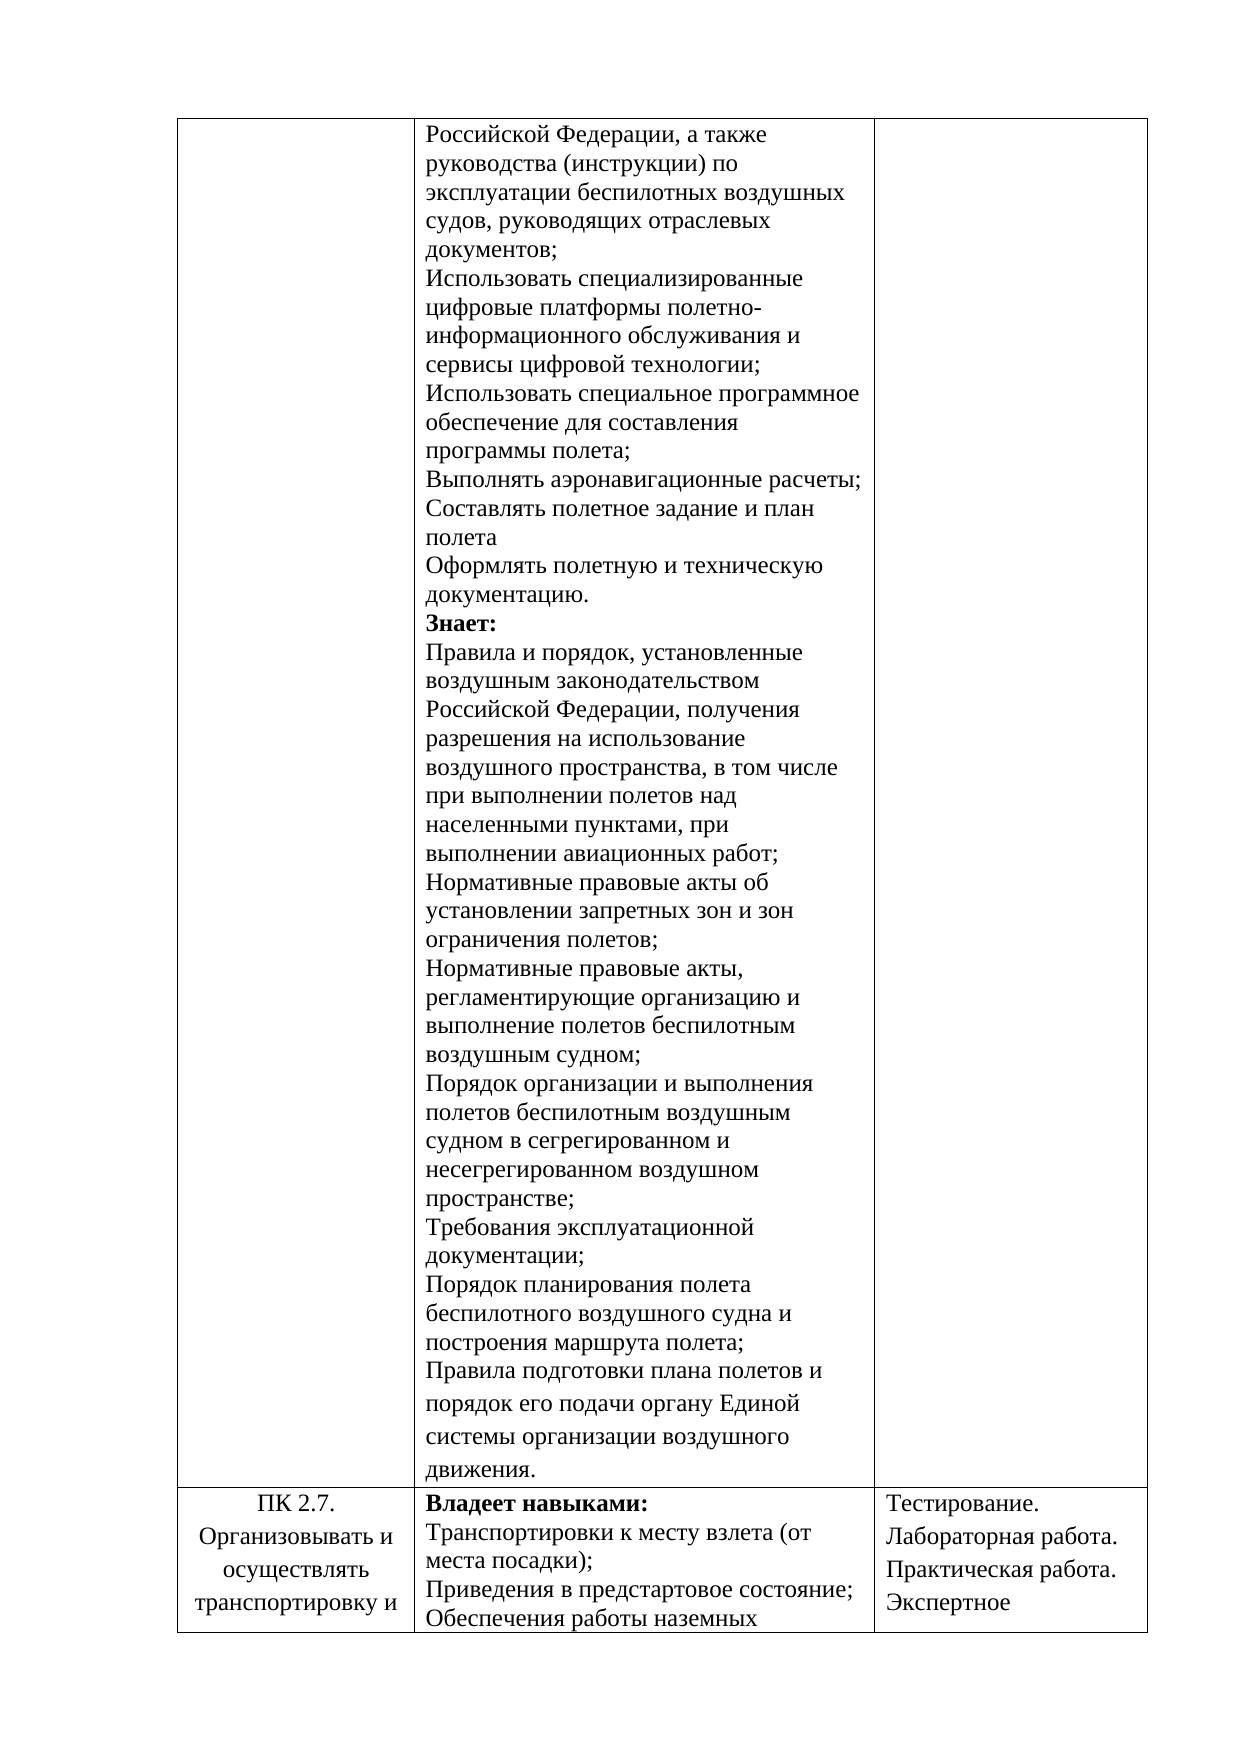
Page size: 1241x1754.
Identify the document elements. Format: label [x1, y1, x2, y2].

table_cell [178, 119, 414, 1487]
table_cell [415, 1488, 874, 1632]
table_cell [178, 1488, 414, 1632]
table_cell [875, 119, 1147, 1487]
table_cell [415, 119, 874, 1487]
table_cell [875, 1488, 1147, 1632]
